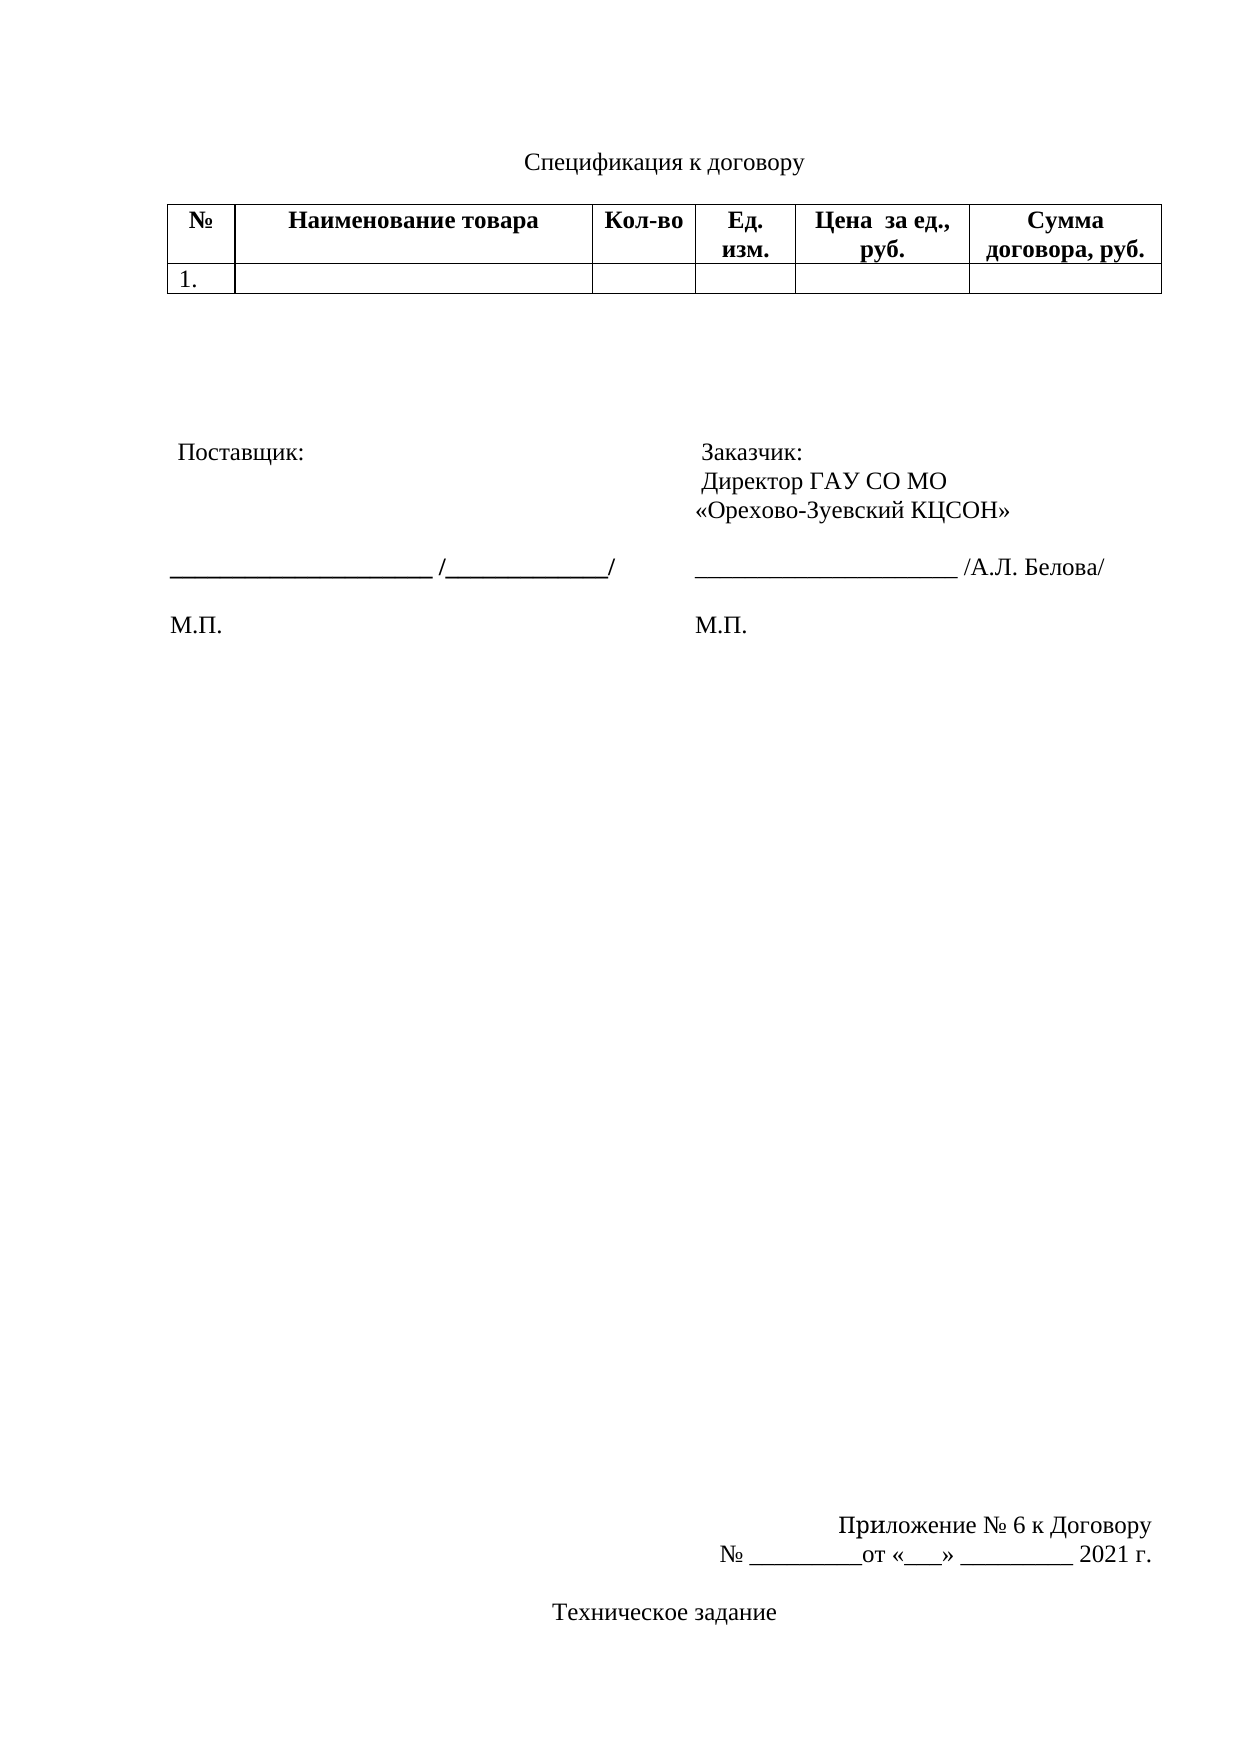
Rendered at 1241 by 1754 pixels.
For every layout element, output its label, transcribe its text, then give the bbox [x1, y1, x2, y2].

text Спецификация к договору [177, 147, 1152, 176]
table_header Сумма договора, руб. [970, 205, 1161, 263]
table_cell [236, 264, 592, 293]
table_cell М.П. [159, 610, 683, 639]
text Приложение № 6 к Договору [177, 1510, 1152, 1539]
table_header _____________________ /_____________/ [159, 466, 683, 610]
table_header Кол-во [593, 205, 695, 263]
table_header Ед. изм. [696, 205, 795, 263]
text Техническое задание [177, 1597, 1152, 1625]
table_cell М.П. [684, 610, 1190, 639]
table_cell [696, 264, 795, 293]
table_header Директор ГАУ СО МО «Орехово-Зуевский КЦСОН» _____________________ /А.Л. Белова/ [684, 466, 1190, 610]
table_header Наименование товара [236, 205, 592, 263]
table_cell [593, 264, 695, 293]
table_cell 1. [168, 264, 234, 293]
text Поставщик: Заказчик: [177, 437, 1152, 466]
table_header Цена за ед., руб. [796, 205, 969, 263]
table_cell [970, 264, 1161, 293]
text № _________от «___» _________ 2021 г. [177, 1539, 1152, 1568]
table_header № [168, 205, 234, 263]
table_cell [796, 264, 969, 293]
